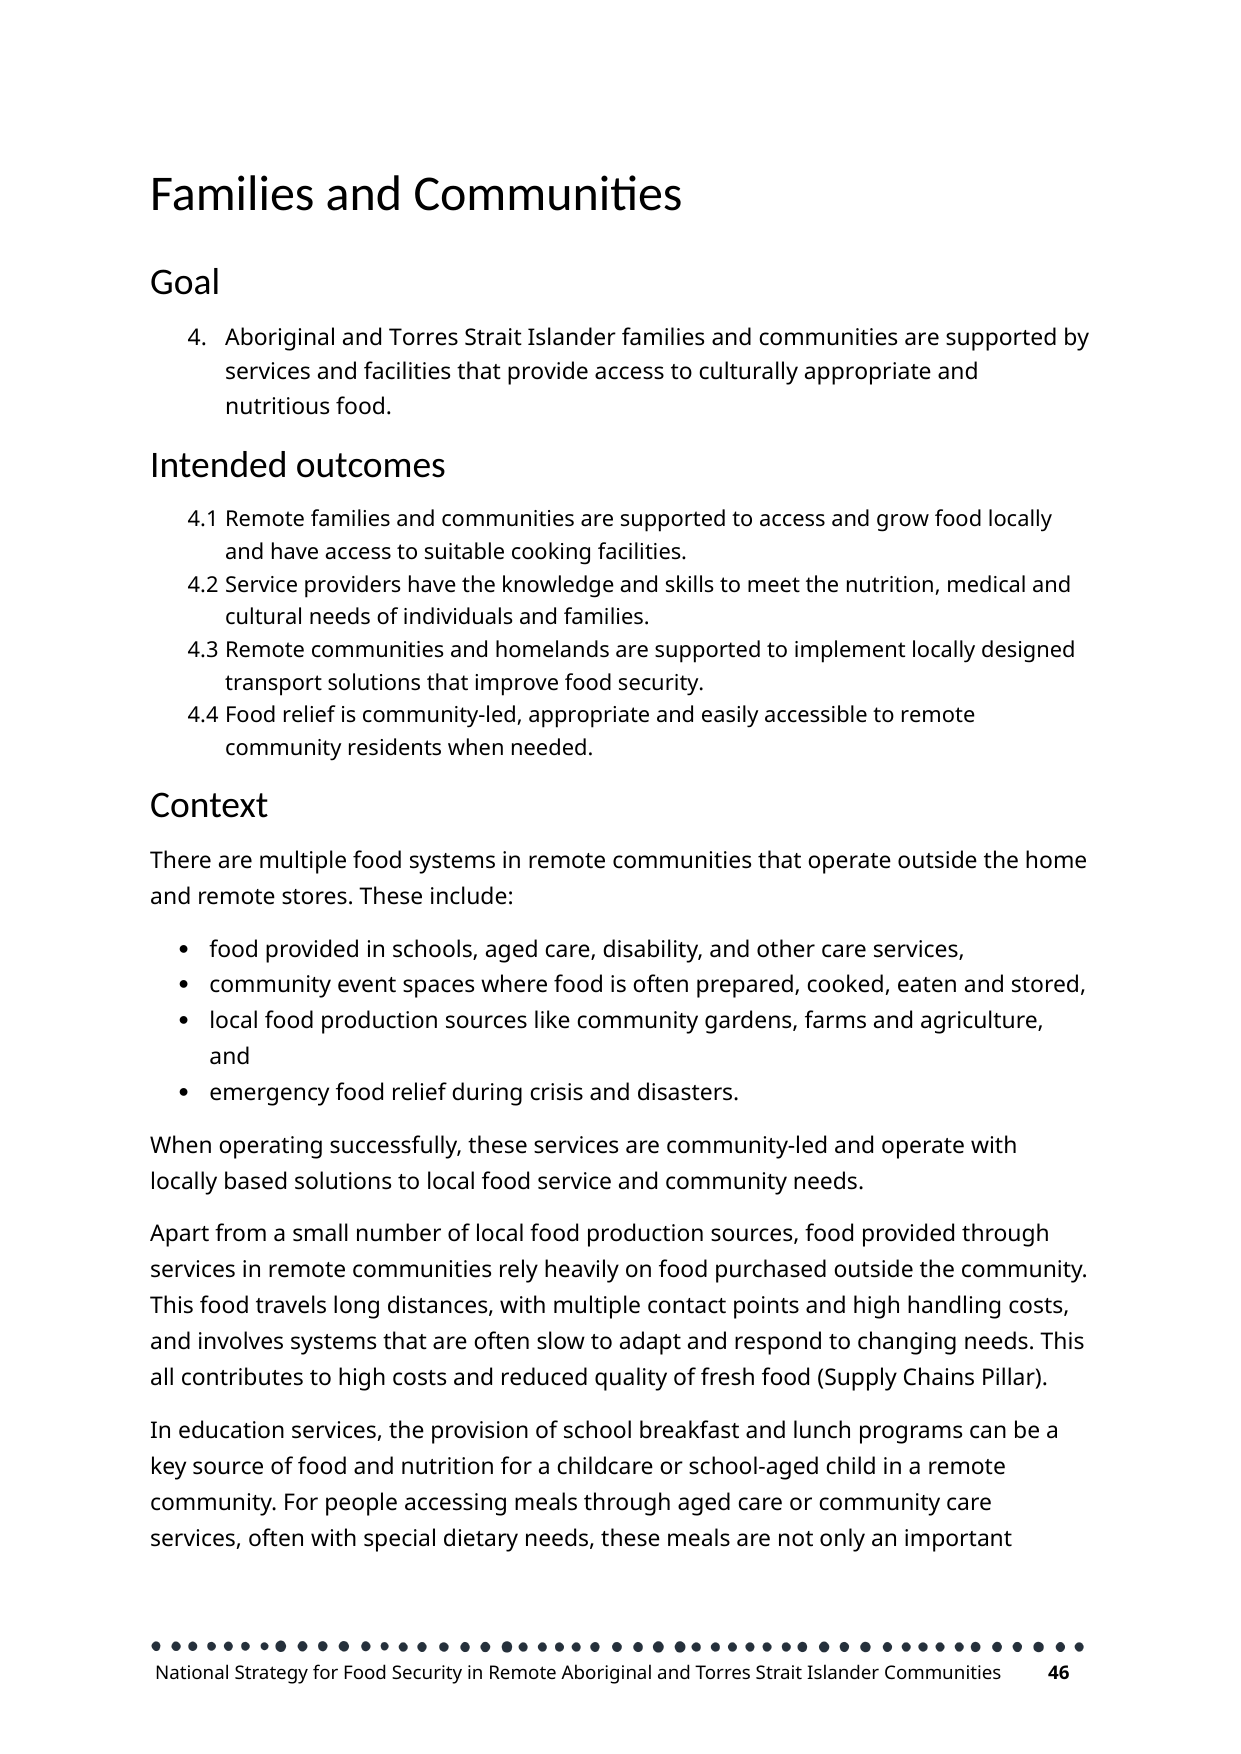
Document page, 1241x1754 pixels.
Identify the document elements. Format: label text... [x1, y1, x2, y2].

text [150, 1414, 1090, 1553]
subtitle Context [150, 781, 1090, 827]
subtitle Goal [150, 258, 1090, 304]
list Aboriginal and Torres Strait Islander families and communities are supported by services and facilities that provide access to culturally appropriate and nutritious food. [187, 321, 1090, 421]
text There are multiple food systems in remote communities that operate outside the home and remote stores. These include: [150, 844, 1090, 911]
subtitle Intended outcomes [150, 441, 1090, 486]
list food provided in schools, aged care, disability, and other care services, [179, 932, 1090, 964]
list Remote communities and homelands are supported to implement locally designed transport solutions that improve food security. [187, 634, 1090, 696]
text Apart from a small number of local food production sources, food provided through services in remote communities rely heavily on food purchased outside the community. This food travels long distances, with multiple contact points and high handling costs, and involves systems that are often slow to adapt and respond to changing needs. This all contributes to high costs and reduced quality of fresh food (Supply Chains Pillar). [150, 1217, 1090, 1392]
list community event spaces where food is often prepared, cooked, eaten and stored, [179, 968, 1090, 1000]
subtitle Families and Communities [150, 167, 1090, 221]
list Remote families and communities are supported to access and grow food locally and have access to suitable cooking facilities. [187, 503, 1090, 566]
list Food relief is community-led, appropriate and easily accessible to remote community residents when needed. [187, 699, 1090, 762]
picture [151, 1633, 1092, 1660]
list local food production sources like community gardens, farms and agriculture, and [179, 1004, 1090, 1072]
list Service providers have the knowledge and skills to meet the nutrition, medical and cultural needs of individuals and families. [187, 568, 1090, 631]
text When operating successfully, these services are community-led and operate with locally based solutions to local food service and community needs. [150, 1129, 1090, 1196]
list emergency food relief during crisis and disasters. [179, 1076, 1090, 1107]
